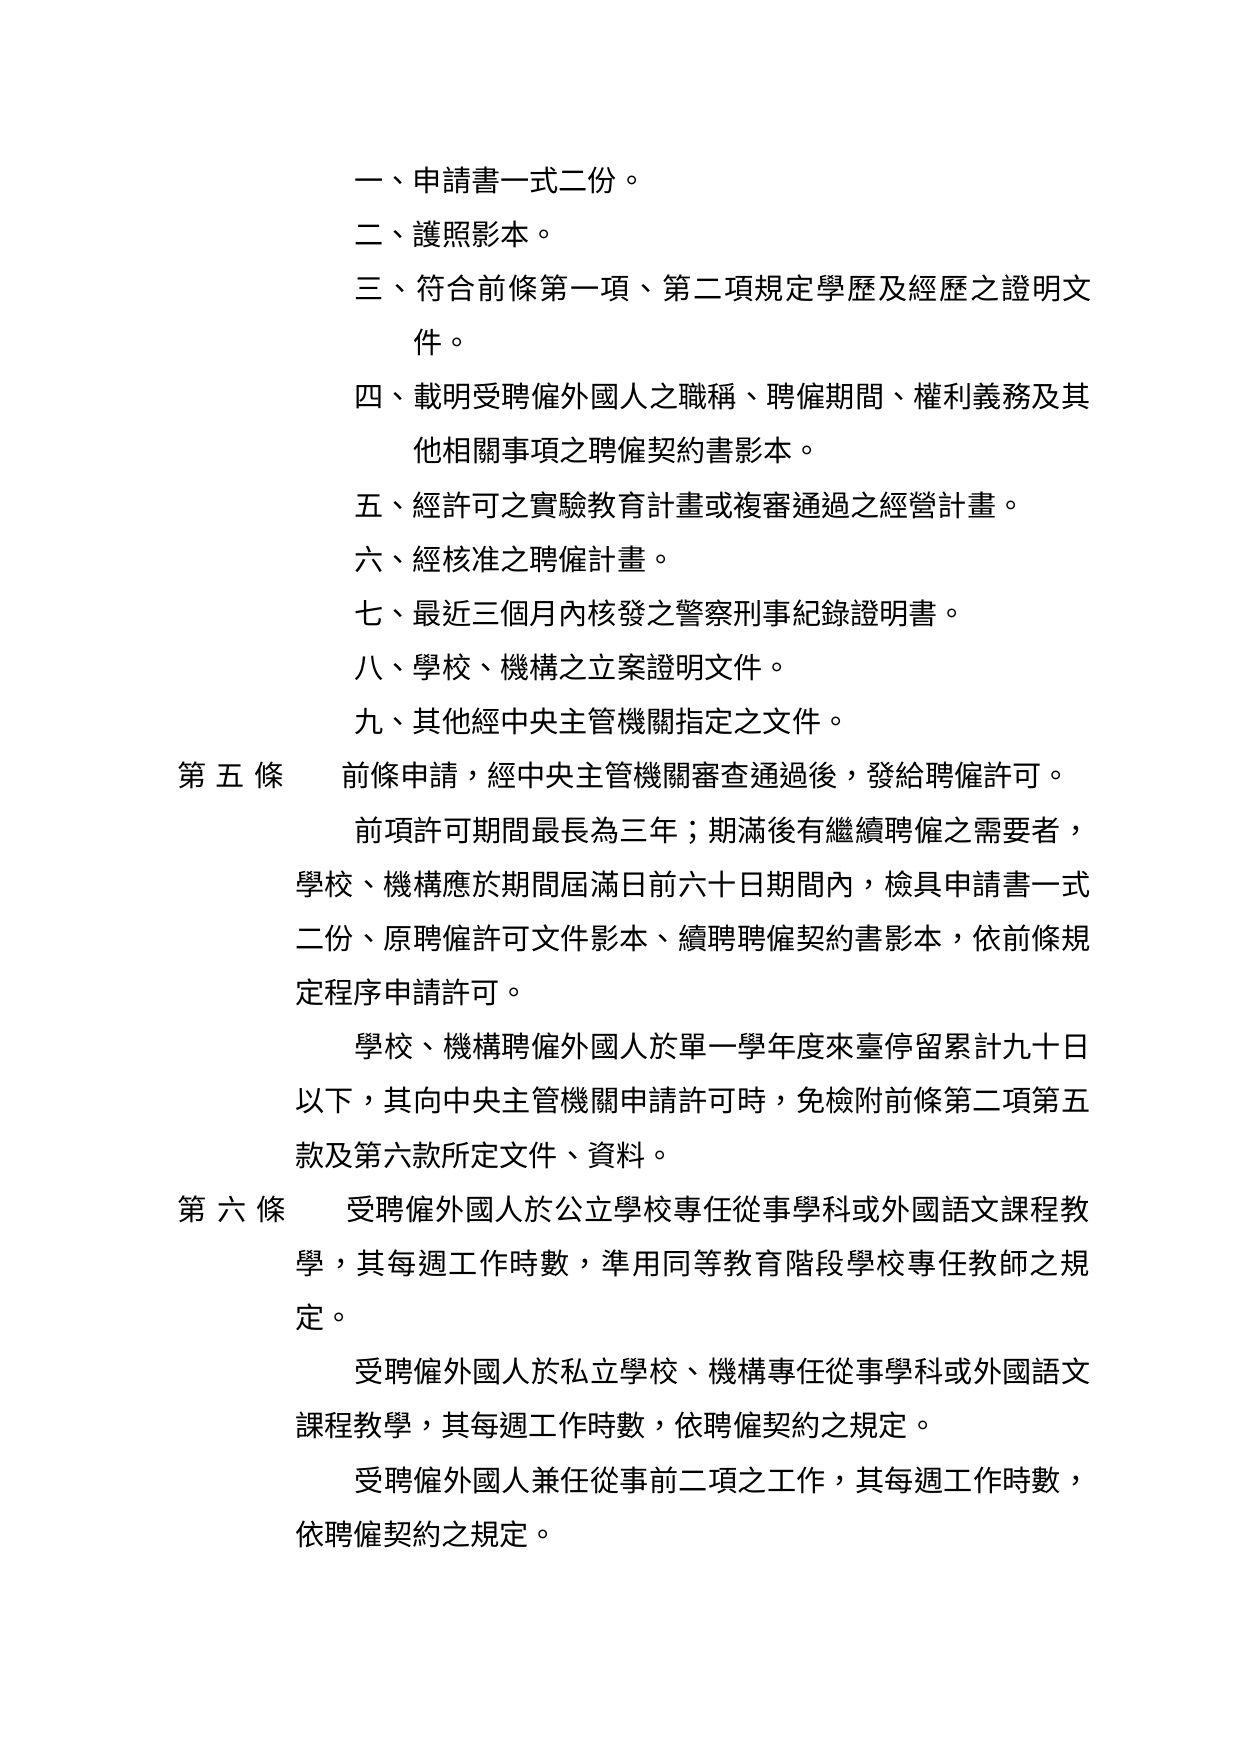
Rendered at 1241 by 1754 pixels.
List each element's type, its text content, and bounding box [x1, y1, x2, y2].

text 六、經核准之聘僱計畫。 [354, 527, 1092, 581]
text 二、護照影本。 [354, 202, 1092, 256]
text 受聘僱外國人於私立學校、機構專任從事學科或外國語文課程教學，其每週工作時數，依聘僱契約之規定。 [295, 1339, 1092, 1448]
text 第 五 條 前條申請，經中央主管機關審查通過後，發給聘僱許可。 [177, 743, 1092, 798]
text 前項許可期間最長為三年；期滿後有繼續聘僱之需要者，學校、機構應於期間屆滿日前六十日期間內，檢具申請書一式二份、原聘僱許可文件影本、續聘聘僱契約書影本，依前條規定程序申請許可。 [295, 798, 1092, 1014]
text 受聘僱外國人兼任從事前二項之工作，其每週工作時數，依聘僱契約之規定。 [295, 1448, 1092, 1556]
text 三、符合前條第一項、第二項規定學歷及經歷之證明文件。 [354, 256, 1092, 364]
text 五、經許可之實驗教育計畫或複審通過之經營計畫。 [354, 473, 1092, 527]
text 四、載明受聘僱外國人之職稱、聘僱期間、權利義務及其他相關事項之聘僱契約書影本。 [354, 364, 1092, 473]
text 一、申請書一式二份。 [354, 148, 1092, 202]
text 八、學校、機構之立案證明文件。 [354, 635, 1092, 689]
text 七、最近三個月內核發之警察刑事紀錄證明書。 [354, 581, 1092, 635]
text 第 六 條 受聘僱外國人於公立學校專任從事學科或外國語文課程教學，其每週工作時數，準用同等教育階段學校專任教師之規定。 [177, 1177, 1092, 1339]
text 九、其他經中央主管機關指定之文件。 [354, 689, 1092, 743]
text 學校、機構聘僱外國人於單一學年度來臺停留累計九十日以下，其向中央主管機關申請許可時，免檢附前條第二項第五款及第六款所定文件、資料。 [295, 1014, 1092, 1177]
